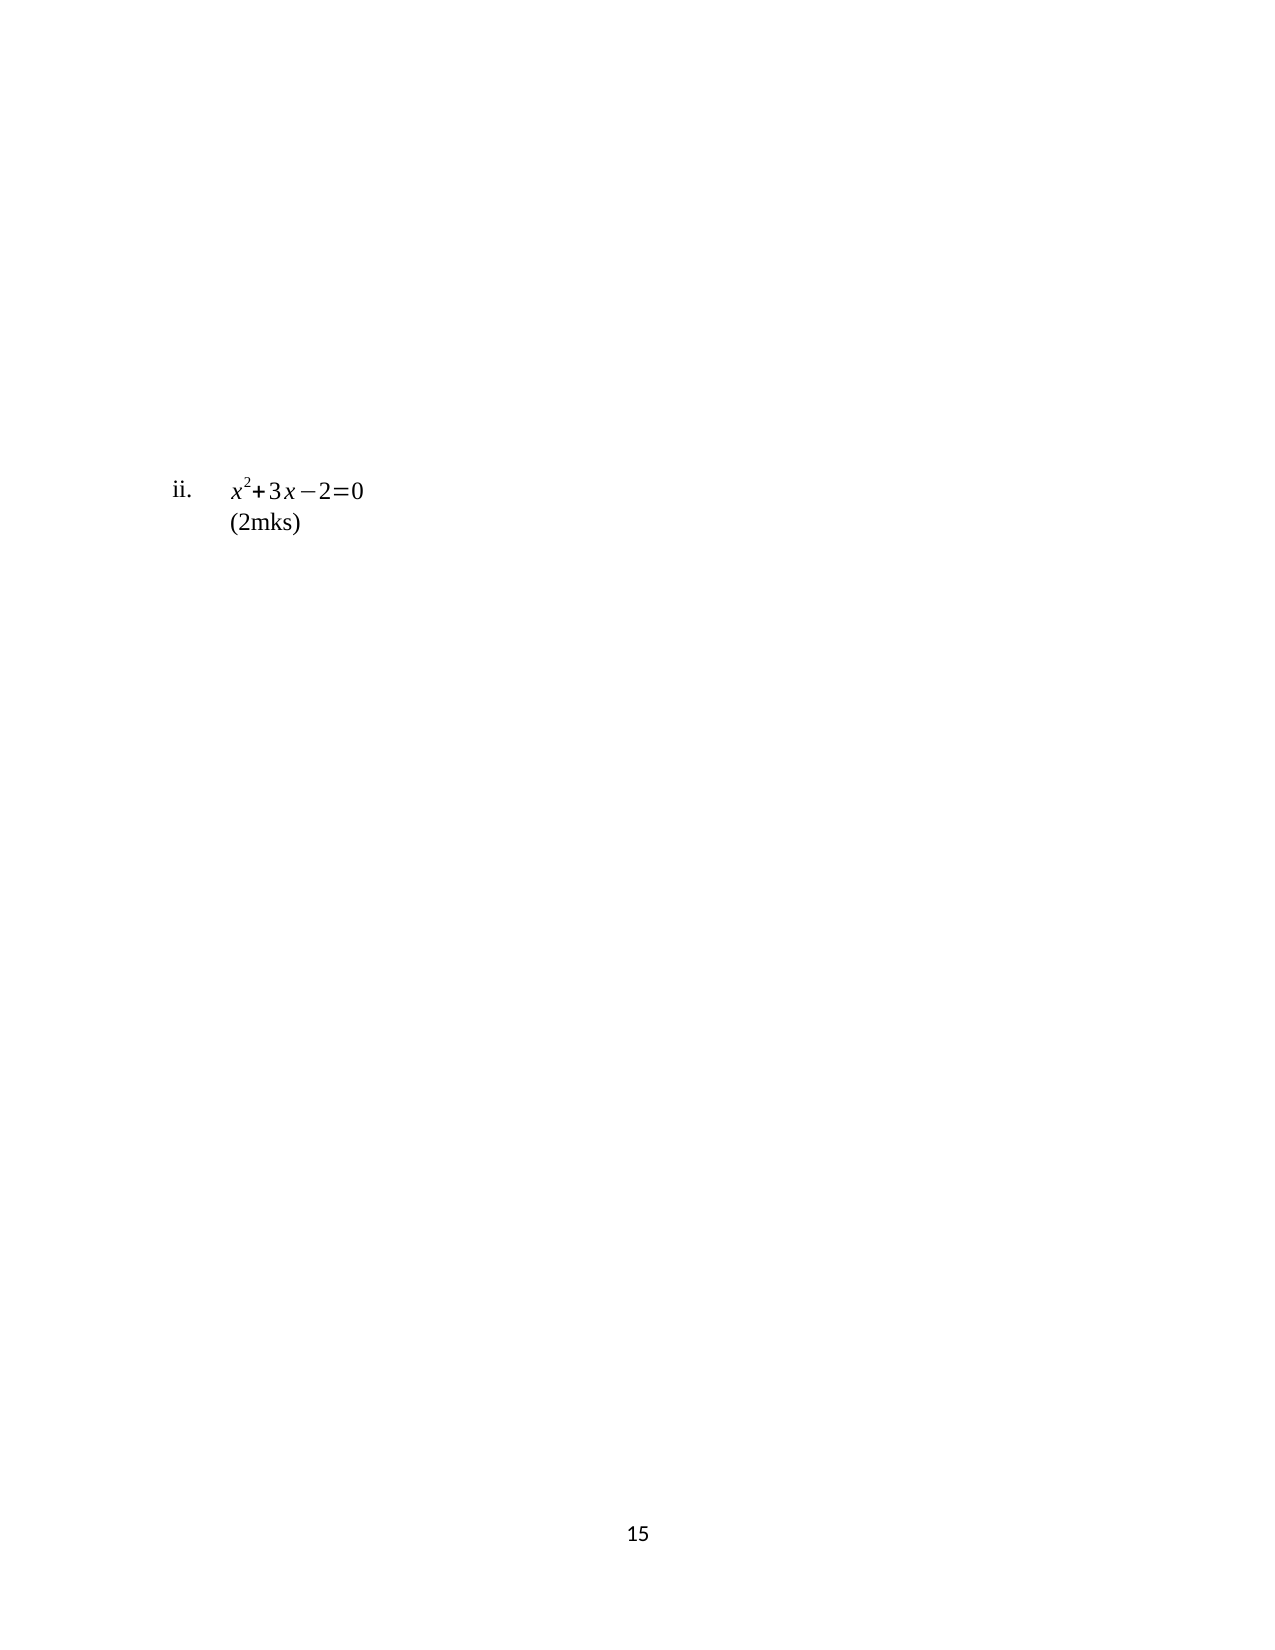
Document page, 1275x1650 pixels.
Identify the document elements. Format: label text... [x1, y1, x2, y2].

list (2mks) [192, 473, 1125, 535]
